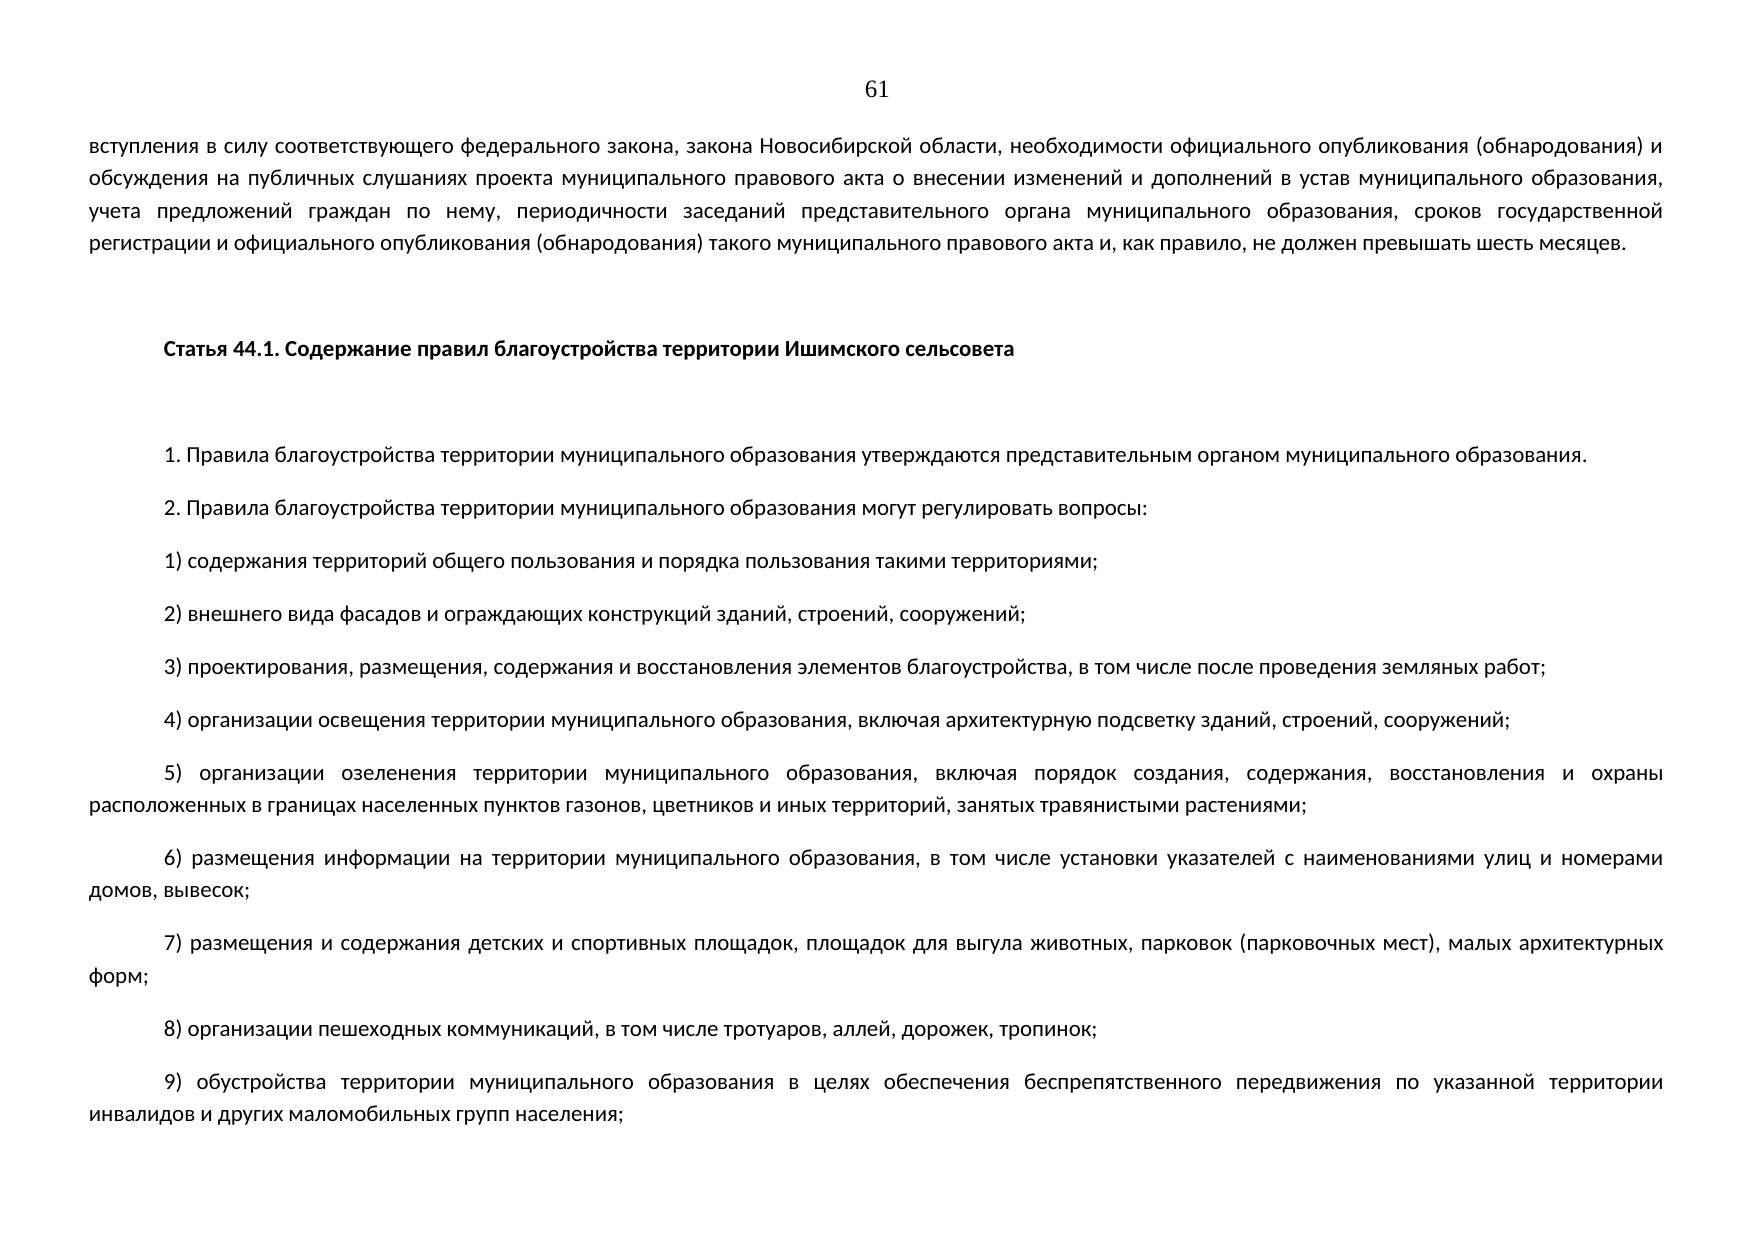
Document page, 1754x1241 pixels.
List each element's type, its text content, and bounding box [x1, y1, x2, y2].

text Статья 44.1. Содержание правил благоустройства территории Ишимского сельсовета [89, 334, 1665, 362]
text 8) организации пешеходных коммуникаций, в том числе тротуаров, аллей, дорожек, тропинок; [89, 1014, 1665, 1042]
text 9) обустройства территории муниципального образования в целях обеспечения беспрепятственного передвижения по указанной территории инвалидов и других маломобильных групп населения; [89, 1067, 1665, 1127]
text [89, 131, 1665, 256]
text 3) проектирования, размещения, содержания и восстановления элементов благоустройства, в том числе после проведения земляных работ; [89, 652, 1665, 680]
text 4) организации освещения территории муниципального образования, включая архитектурную подсветку зданий, строений, сооружений; [89, 705, 1665, 733]
text 1. Правила благоустройства территории муниципального образования утверждаются представительным органом муниципального образования. [89, 440, 1665, 468]
text 6) размещения информации на территории муниципального образования, в том числе установки указателей с наименованиями улиц и номерами домов, вывесок; [89, 843, 1665, 903]
text 2) внешнего вида фасадов и ограждающих конструкций зданий, строений, сооружений; [89, 599, 1665, 627]
text 2. Правила благоустройства территории муниципального образования могут регулировать вопросы: [89, 493, 1665, 521]
text 1) содержания территорий общего пользования и порядка пользования такими территориями; [89, 546, 1665, 574]
text 5) организации озеленения территории муниципального образования, включая порядок создания, содержания, восстановления и охраны расположенных в границах населенных пунктов газонов, цветников и иных территорий, занятых травянистыми растениями; [89, 758, 1665, 818]
text 7) размещения и содержания детских и спортивных площадок, площадок для выгула животных, парковок (парковочных мест), малых архитектурных форм; [89, 928, 1665, 989]
